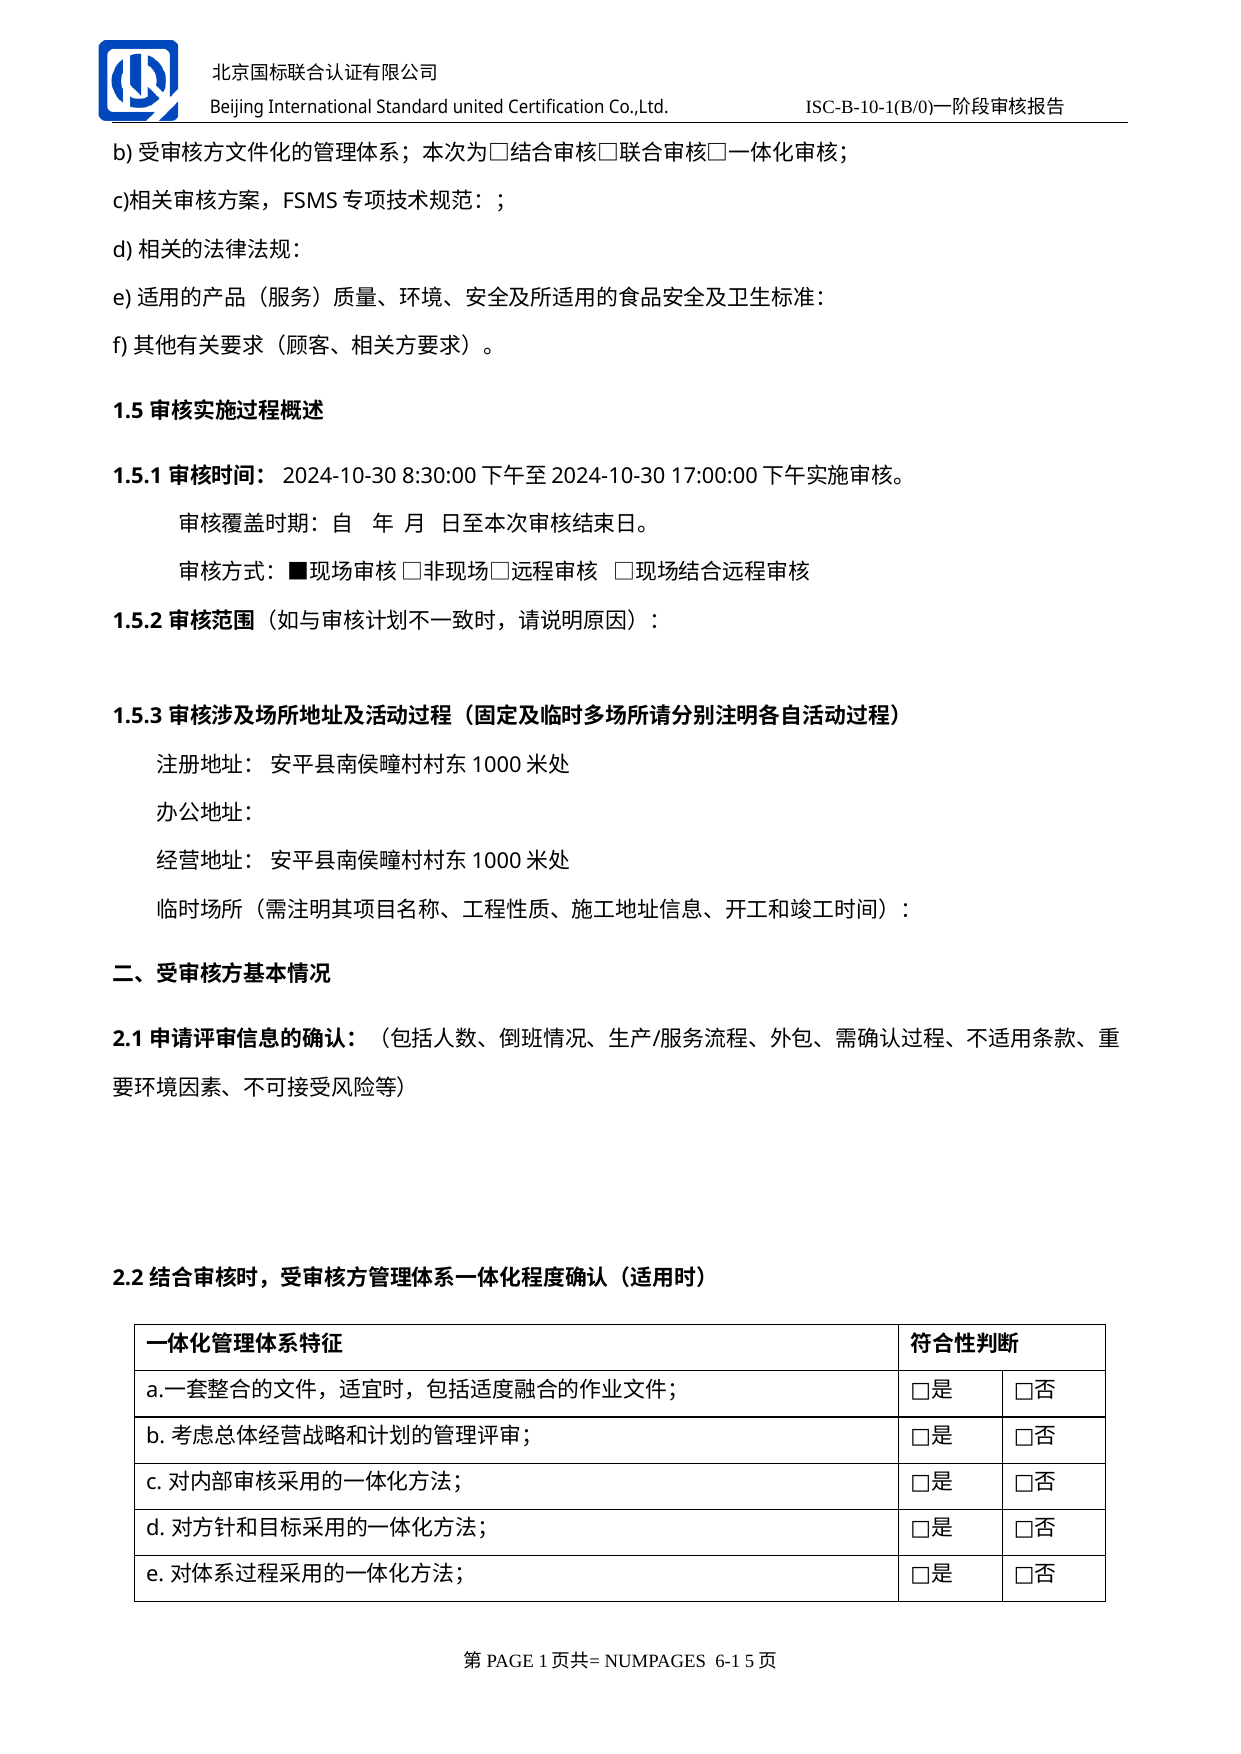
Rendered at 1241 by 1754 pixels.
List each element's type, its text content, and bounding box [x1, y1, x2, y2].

table_header 一体化管理体系特征 [135, 1325, 898, 1370]
table_cell e. 对体系过程采用的一体化方法； [135, 1556, 898, 1601]
table_cell d. 对方针和目标采用的一体化方法； [135, 1510, 898, 1554]
table_cell □否 [1003, 1418, 1105, 1462]
table_cell c. 对内部审核采用的一体化方法； [135, 1464, 898, 1508]
table_cell □是 [899, 1371, 1002, 1416]
table_cell □是 [899, 1510, 1002, 1554]
text 临时场所（需注明其项目名称、工程性质、施工地址信息、开工和竣工时间）： [112, 891, 1128, 924]
text 2.1 申请评审信息的确认：（包括人数、倒班情况、生产/服务流程、外包、需确认过程、不适用条款、重要环境因素、不可接受风险等） [112, 1021, 1128, 1102]
text 1.5.1 审核时间： 2024-10-30 8:30:00下午至2024-10-30 17:00:00下午实施审核。 [112, 457, 1128, 490]
text e) 适用的产品（服务）质量、环境、安全及所适用的食品安全及卫生标准： [112, 280, 1128, 312]
text 1.5.3 审核涉及场所地址及活动过程（固定及临时多场所请分别注明各自活动过程） [112, 698, 1128, 731]
text 1.5 审核实施过程概述 [112, 393, 1128, 425]
text d) 相关的法律法规： [112, 231, 1128, 264]
text c)相关审核方案，FSMS专项技术规范：； [112, 183, 1128, 216]
table_cell □否 [1003, 1556, 1105, 1601]
text 审核方式：■现场审核 □非现场□远程审核 □现场结合远程审核 [112, 554, 1128, 586]
text 注册地址： 安平县南侯疃村村东1000米处 [112, 746, 1128, 779]
text f) 其他有关要求（顾客、相关方要求）。 [112, 328, 1128, 361]
text 二、受审核方基本情况 [112, 956, 1128, 988]
table_cell □是 [899, 1556, 1002, 1601]
table_cell □否 [1003, 1510, 1105, 1554]
text 2.2 结合审核时，受审核方管理体系一体化程度确认（适用时） [112, 1260, 1128, 1292]
table_header 符合性判断 [899, 1325, 1105, 1370]
table_cell a.一套整合的文件，适宜时，包括适度融合的作业文件； [135, 1371, 898, 1416]
table_cell □否 [1003, 1371, 1105, 1416]
table_cell □是 [899, 1418, 1002, 1462]
picture [98, 40, 179, 121]
text 审核覆盖时期：自 年 月 日至本次审核结束日。 [112, 506, 1128, 538]
text 办公地址： [112, 795, 1128, 827]
text b) 受审核方文件化的管理体系；本次为□结合审核□联合审核□一体化审核； [112, 135, 1128, 167]
table_cell □是 [899, 1464, 1002, 1508]
text 经营地址： 安平县南侯疃村村东1000米处 [112, 843, 1128, 876]
table_cell b. 考虑总体经营战略和计划的管理评审； [135, 1418, 898, 1462]
text 1.5.2 审核范围（如与审核计划不一致时，请说明原因）： [112, 602, 1128, 635]
table_cell □否 [1003, 1464, 1105, 1508]
